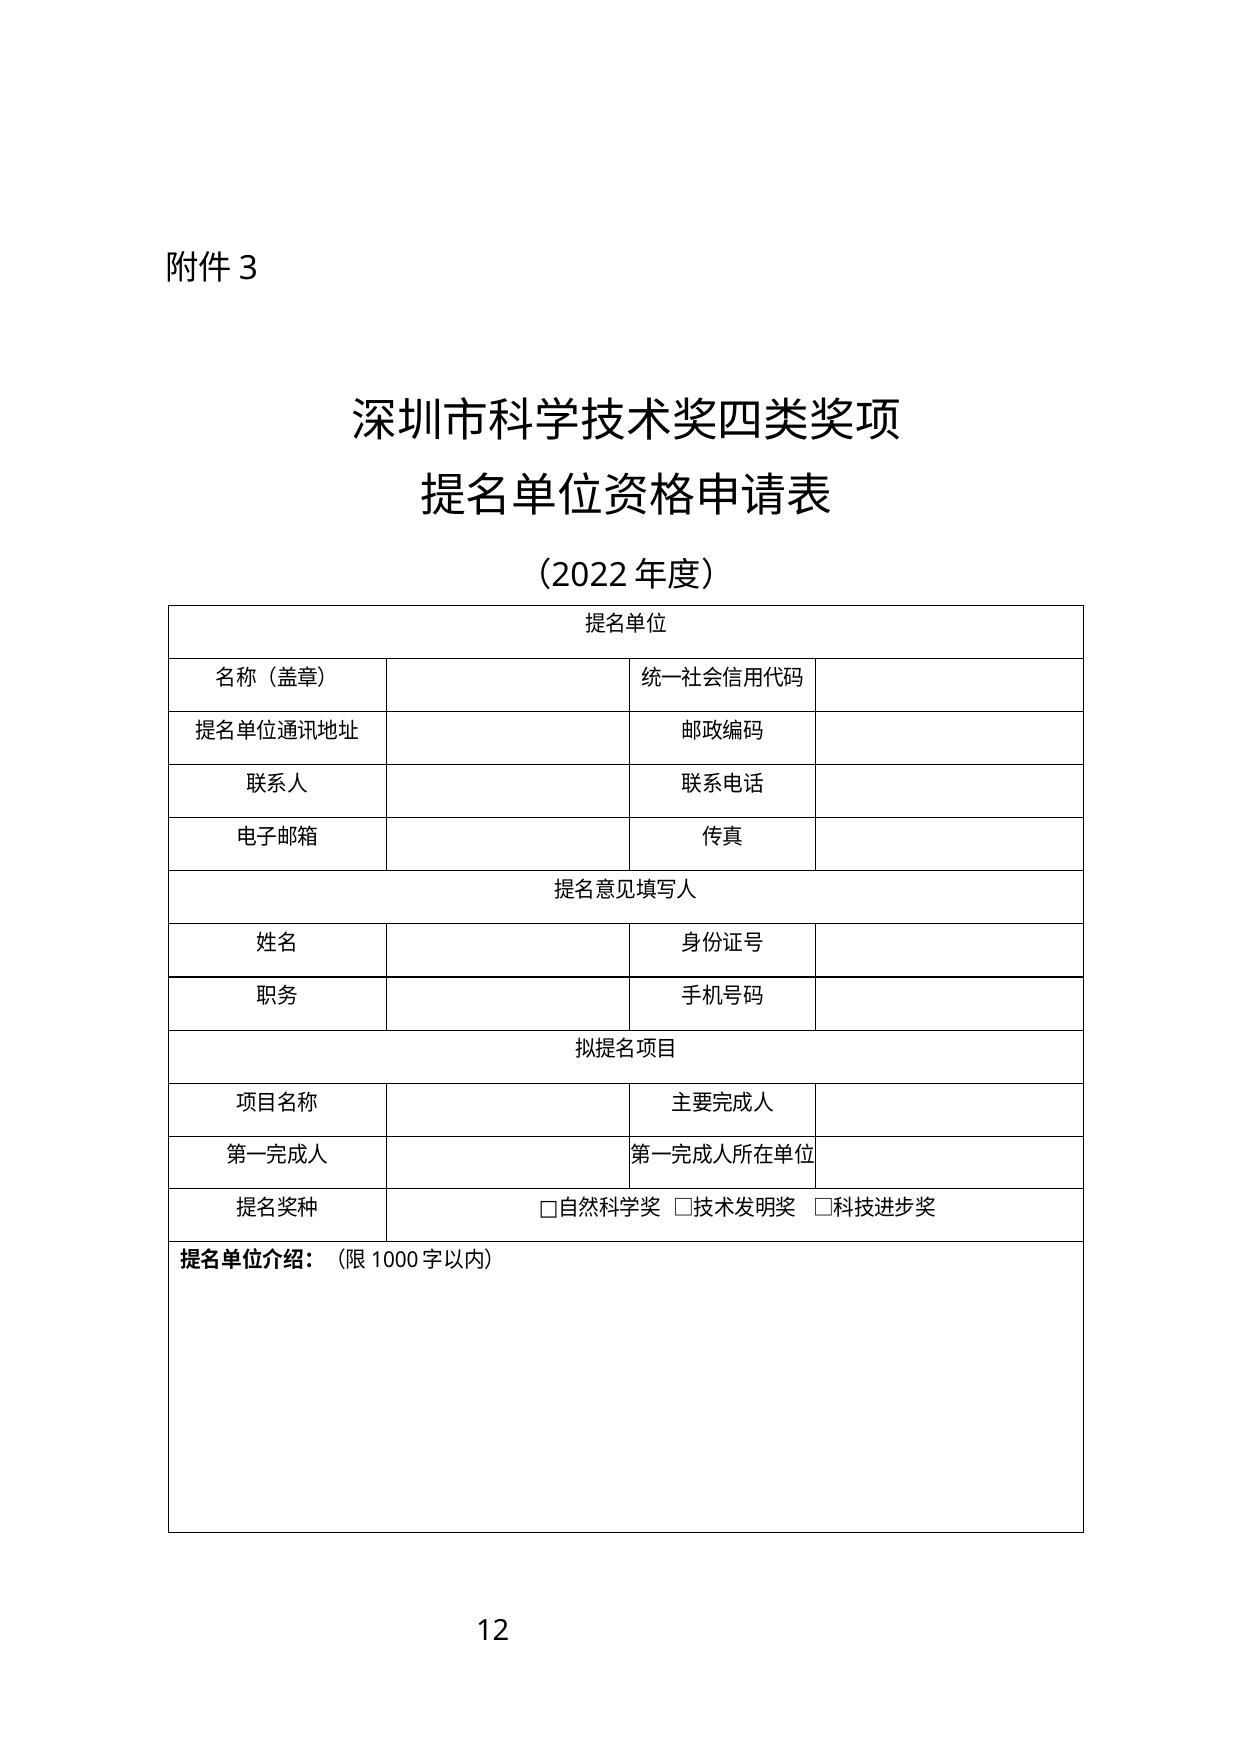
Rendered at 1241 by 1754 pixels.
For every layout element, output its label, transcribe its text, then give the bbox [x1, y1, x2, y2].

table_cell [387, 712, 629, 764]
text 提名单位资格申请表 [165, 464, 1087, 523]
table_cell [816, 818, 1083, 870]
table_cell 提名意见填写人 [169, 871, 1083, 923]
table_cell 姓名 [169, 924, 386, 976]
table_cell 提名奖种 [169, 1189, 386, 1241]
table_cell 统一社会信用代码 [630, 659, 815, 711]
table_cell [387, 1137, 629, 1188]
table_cell 电子邮箱 [169, 818, 386, 870]
table_cell [816, 1084, 1083, 1136]
table_cell 第一完成人 [169, 1137, 386, 1188]
table_cell 主要完成人 [630, 1084, 815, 1136]
table_cell [387, 765, 629, 817]
text 附件3 [165, 233, 1087, 298]
table_cell [816, 712, 1083, 764]
table_cell 联系电话 [630, 765, 815, 817]
text 深圳市科学技术奖四类奖项 [165, 389, 1087, 448]
table_cell 职务 [169, 978, 386, 1029]
table_cell [816, 659, 1083, 711]
table_cell 拟提名项目 [169, 1031, 1083, 1083]
table_cell [387, 978, 629, 1029]
text （2022年度） [165, 539, 1087, 604]
table_cell 提名单位介绍：（限1000字以内） [169, 1242, 1083, 1532]
table_cell 传真 [630, 818, 815, 870]
table_cell 项目名称 [169, 1084, 386, 1136]
table_cell [816, 1137, 1083, 1188]
table_cell [816, 765, 1083, 817]
table_cell [387, 1084, 629, 1136]
table_cell 名称（盖章） [169, 659, 386, 711]
table_cell [816, 924, 1083, 976]
table_cell 邮政编码 [630, 712, 815, 764]
table_cell [387, 924, 629, 976]
table_cell 提名单位通讯地址 [169, 712, 386, 764]
table_cell [387, 818, 629, 870]
table_cell 手机号码 [630, 978, 815, 1029]
table_cell 身份证号 [630, 924, 815, 976]
table_cell [816, 978, 1083, 1029]
table_cell □自然科学奖 □技术发明奖 □科技进步奖 [387, 1189, 1083, 1241]
table_header 提名单位 [169, 606, 1083, 658]
table_cell [387, 659, 629, 711]
table_cell 联系人 [169, 765, 386, 817]
table_cell 第一完成人所在单位 [630, 1137, 815, 1188]
